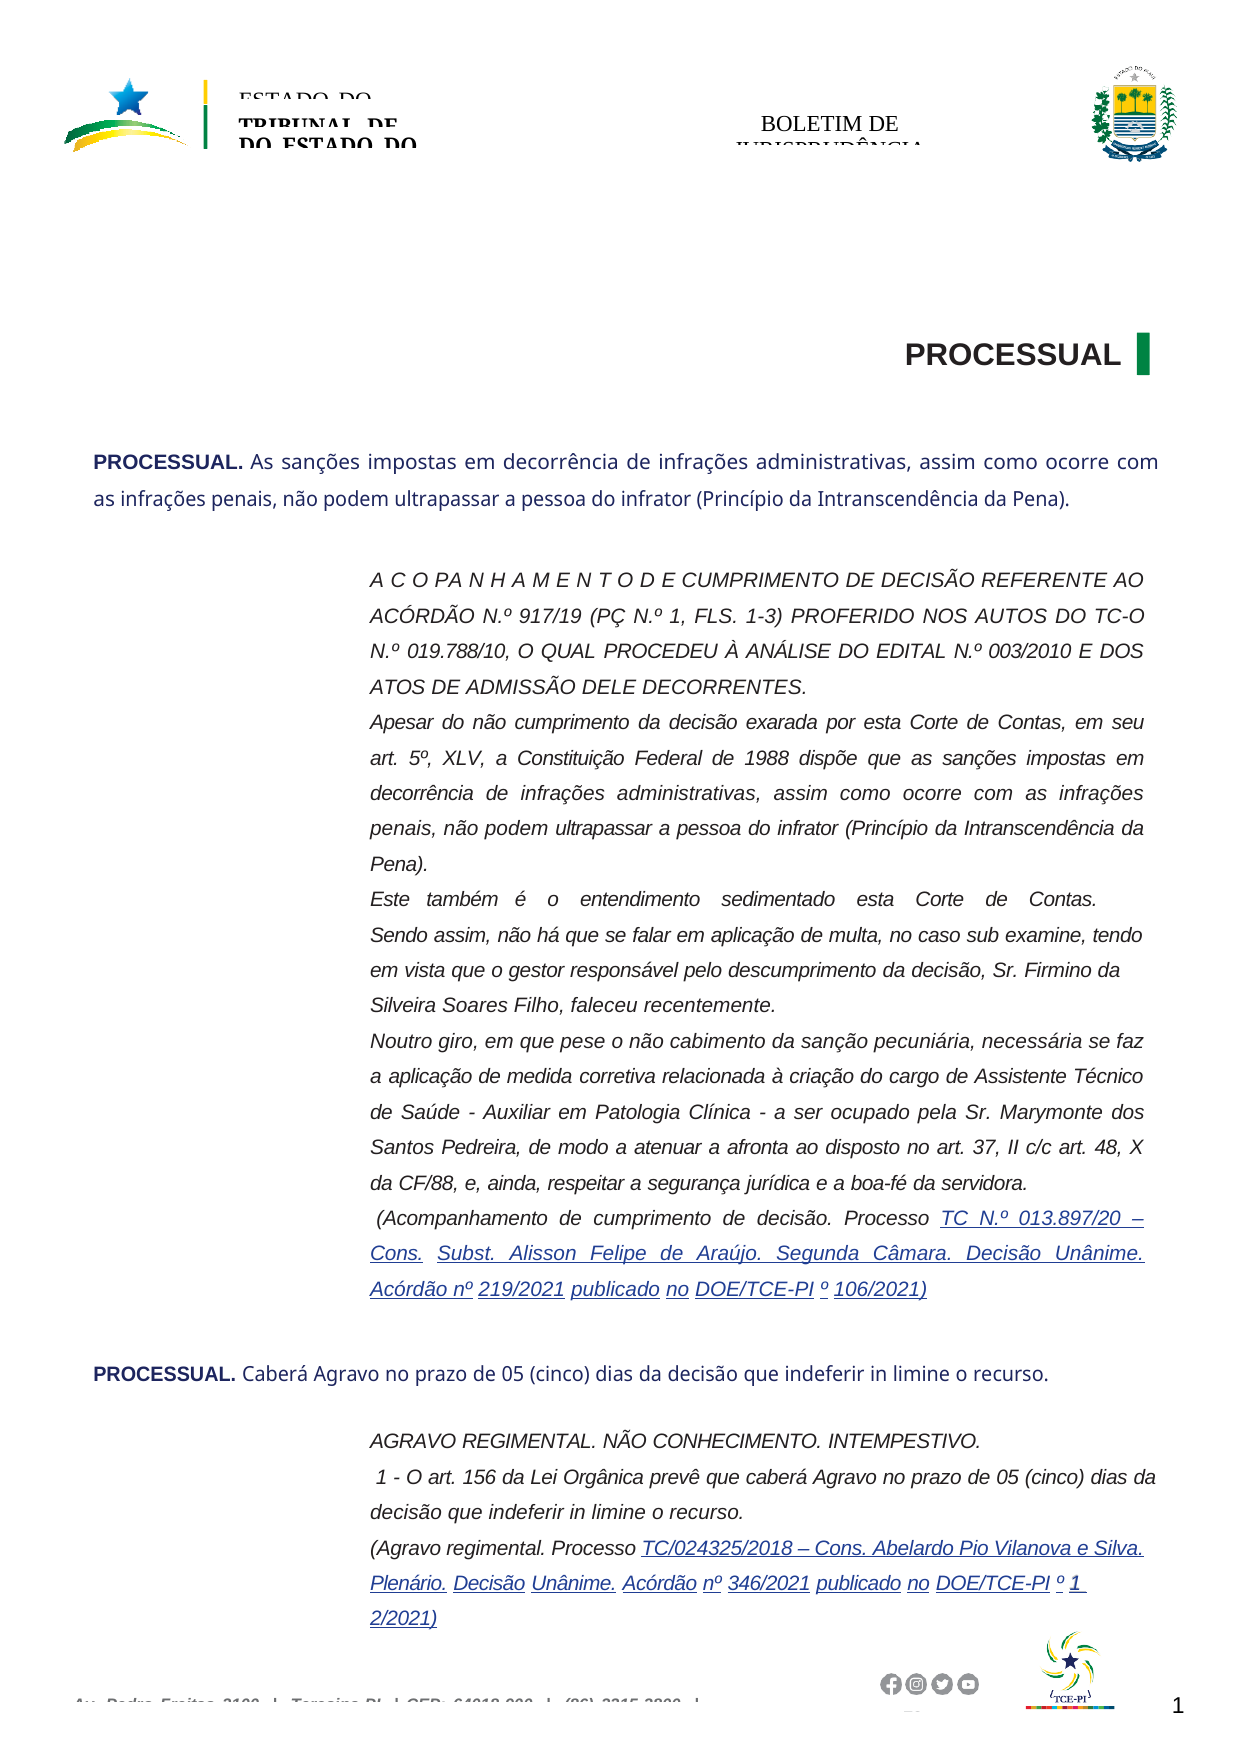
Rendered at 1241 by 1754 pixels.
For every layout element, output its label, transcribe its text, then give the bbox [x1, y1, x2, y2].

picture [108, 77, 149, 115]
text Apesar do não cumprimento da decisão exarada por esta Corte de Contas, em seu art. 5º, XLV, a Constituição Federal de 1988 dispõe que as sanções impostas em decorrência de infrações administrativas, assim como ocorre com as infrações penais, não podem ultrapassar a pessoa do infrator (Princípio da Intranscendência da Pena). [370, 710, 1144, 876]
text 1 - O art. 156 da Lei Orgânica prevê que caberá Agravo no prazo de 05 (cinco) dias da decisão que indeferir in limine o recurso. [370, 1464, 1184, 1524]
text Este também é o entendimento sedimentado esta Corte de Contas. Sendo assim, não há que se falar em aplicação de multa, no caso sub examine, tendo em vista que o gestor responsável pelo descumprimento da decisão, Sr. Firmino da Silveira Soares Filho, faleceu recentemente. [370, 887, 1146, 1017]
subtitle PROCESSUAL. Caberá Agravo no prazo de 05 (cinco) dias da decisão que indeferir in limine o recurso. [93, 1359, 1184, 1388]
text AGRAVO REGIMENTAL. NÃO CONHECIMENTO. INTEMPESTIVO. [370, 1429, 1184, 1453]
picture [880, 1673, 902, 1695]
subtitle PROCESSUAL [81, 336, 1121, 372]
subtitle PROCESSUAL. As sanções impostas em decorrência de infrações administrativas, assim como ocorre com as infrações penais, não podem ultrapassar a pessoa do infrator (Princípio da Intranscendência da Pena). [93, 447, 1184, 512]
picture [957, 1673, 979, 1695]
picture [1091, 66, 1178, 162]
picture [931, 1673, 953, 1695]
picture [64, 120, 191, 152]
text A C O PA N H A M E N T O D E CUMPRIMENTO DE DECISÃO REFERENTE AO ACÓRDÃO N.º 917/19 (PÇ N.º 1, FLS. 1-3) PROFERIDO NOS AUTOS DO TC-O N.º 019.788/10, O QUAL PROCEDEU À ANÁLISE DO EDITAL N.º 003/2010 E DOS ATOS DE ADMISSÃO DELE DECORRENTES. [370, 568, 1145, 698]
picture [1038, 1631, 1102, 1698]
text Noutro giro, em que pese o não cabimento da sanção pecuniária, necessária se faz a aplicação de medida corretiva relacionada à criação do cargo de Assistente Técnico de Saúde - Auxiliar em Patologia Clínica - a ser ocupado pela Sr. Marymonte dos Santos Pedreira, de modo a atenuar a afronta ao disposto no art. 37, II c/c art. 48, X da CF/88, e, ainda, respeitar a segurança jurídica e a boa-fé da servidora. [370, 1029, 1144, 1194]
picture [905, 1673, 927, 1695]
text (Acompanhamento de cumprimento de decisão. Processo TC N.º 013.897/20 – Cons. Subst. Alisson Felipe de Araújo. Segunda Câmara. Decisão Unânime. Acórdão nº 219/2021 publicado no DOE/TCE-PI º 106/2021) [370, 1206, 1144, 1301]
text (Agravo regimental. Processo TC/024325/2018 – Cons. Abelardo Pio Vilanova e Silva. Plenário. Decisão Unânime. Acórdão nº 346/2021 publicado no DOE/TCE-PI º 1 2/2021) [370, 1535, 1145, 1630]
